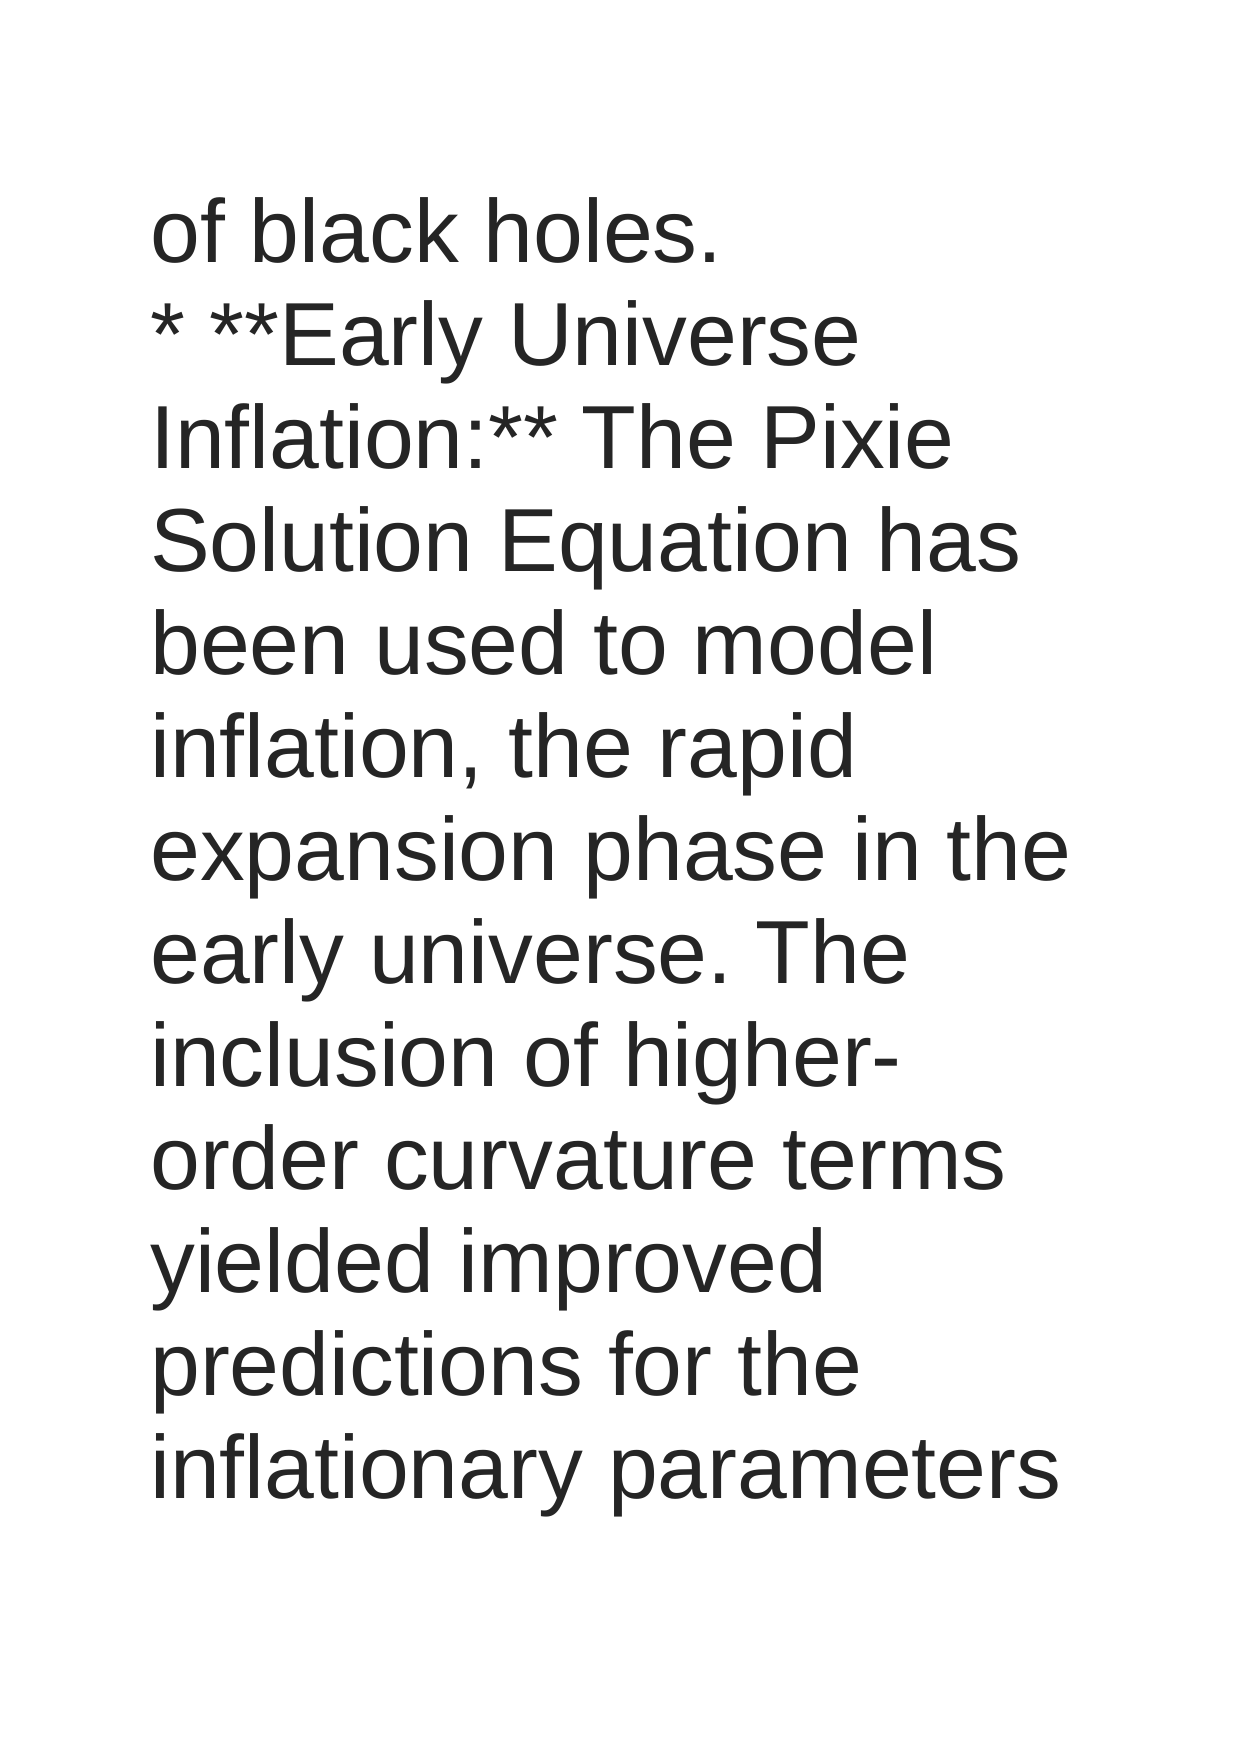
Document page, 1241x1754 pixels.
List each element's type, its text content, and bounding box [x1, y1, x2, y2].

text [150, 287, 1090, 1523]
text of black holes. [150, 184, 1090, 287]
